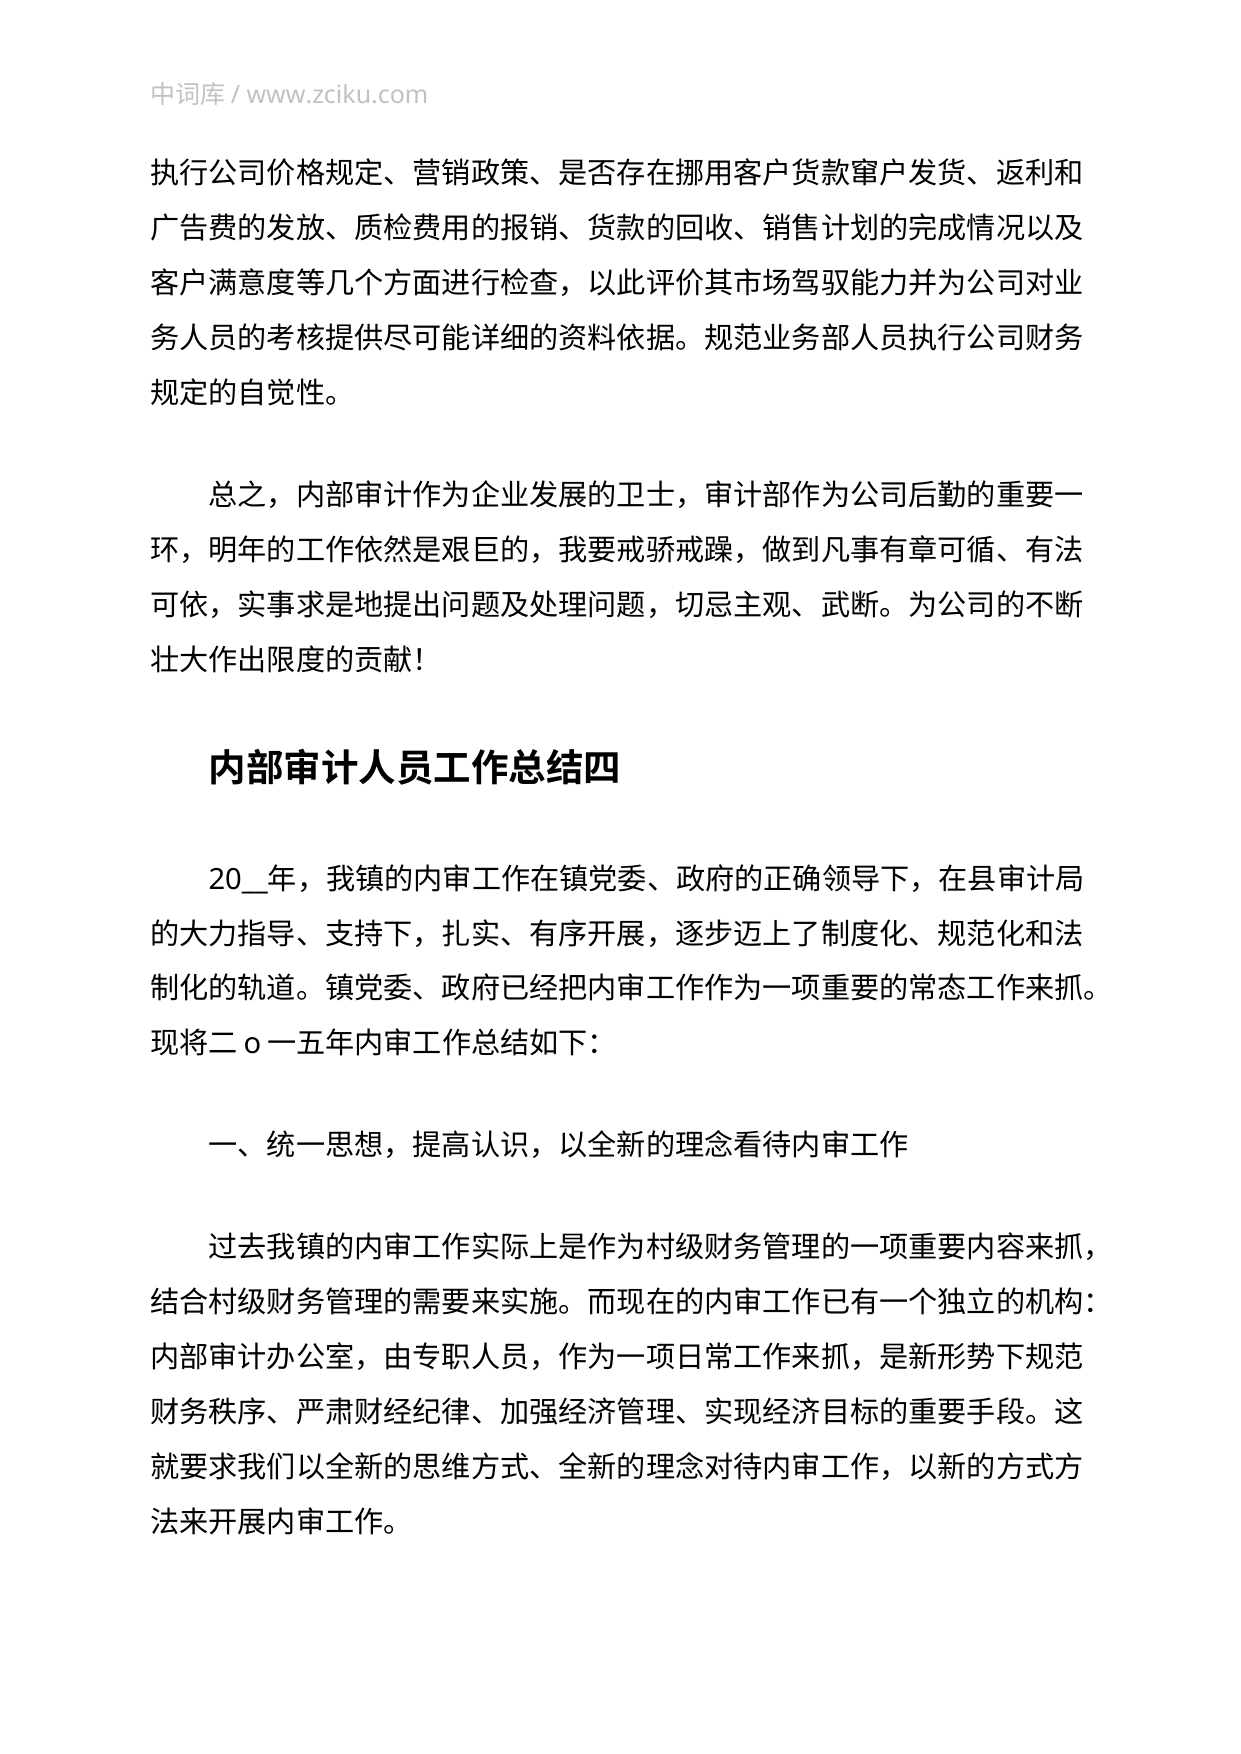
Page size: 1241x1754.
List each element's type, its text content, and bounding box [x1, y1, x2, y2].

text 20__年，我镇的内审工作在镇党委、政府的正确领导下，在县审计局的大力指导、支持下，扎实、有序开展，逐步迈上了制度化、规范化和法制化的轨道。镇党委、政府已经把内审工作作为一项重要的常态工作来抓。现将二o一五年内审工作总结如下： [150, 855, 1090, 1062]
text 总之，内部审计作为企业发展的卫士，审计部作为公司后勤的重要一环，明年的工作依然是艰巨的，我要戒骄戒躁，做到凡事有章可循、有法可依，实事求是地提出问题及处理问题，切忌主观、武断。为公司的不断壮大作出限度的贡献！ [150, 471, 1090, 678]
text 一、统一思想，提高认识，以全新的理念看待内审工作 [150, 1122, 1090, 1164]
text 内部审计人员工作总结四 [150, 738, 1090, 792]
text 过去我镇的内审工作实际上是作为村级财务管理的一项重要内容来抓，结合村级财务管理的需要来实施。而现在的内审工作已有一个独立的机构：内部审计办公室，由专职人员，作为一项日常工作来抓，是新形势下规范财务秩序、严肃财经纪律、加强经济管理、实现经济目标的重要手段。这就要求我们以全新的思维方式、全新的理念对待内审工作，以新的方式方法来开展内审工作。 [150, 1224, 1090, 1541]
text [150, 150, 1090, 412]
